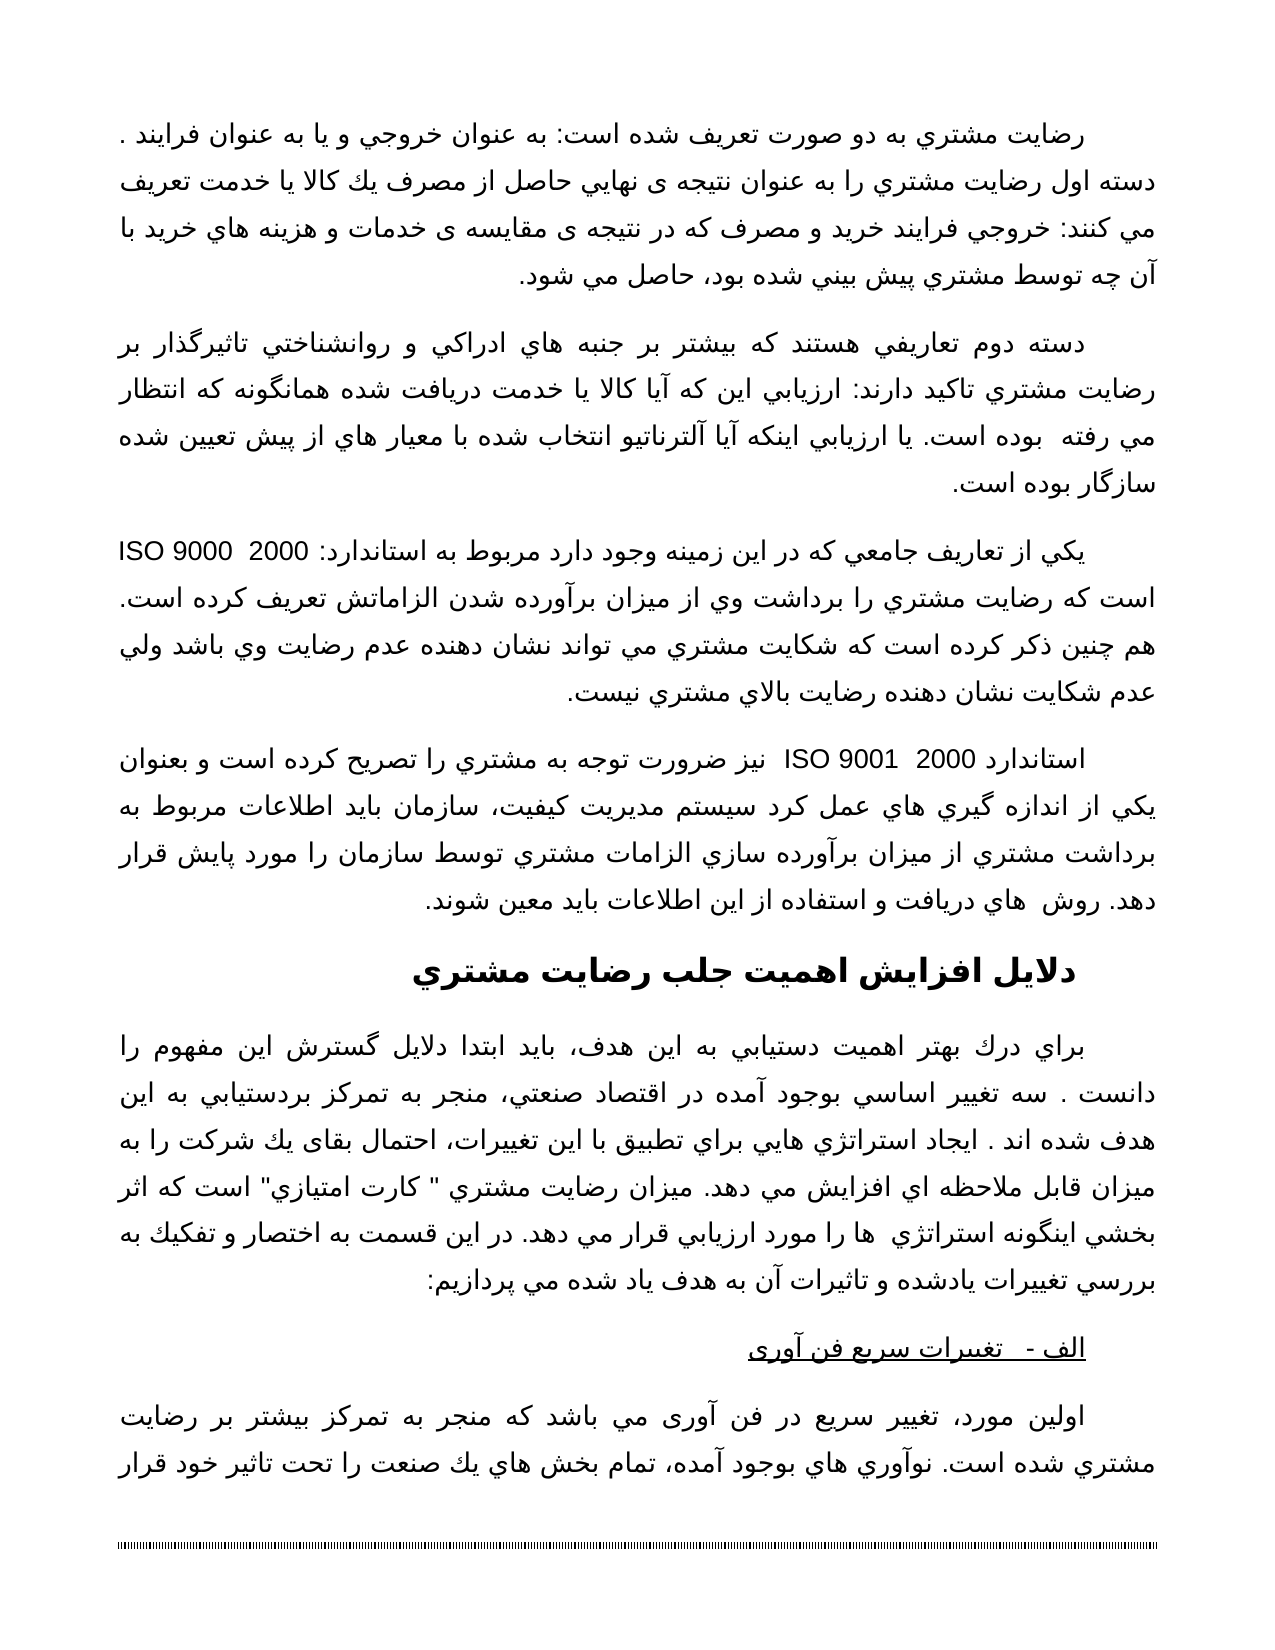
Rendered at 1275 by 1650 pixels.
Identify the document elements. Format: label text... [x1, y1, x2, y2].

text براي درك بهتر اهميت دستيابي به اين هدف، بايد ابتدا دلايل گسترش اين مفهوم را دانست . سه تغيير اساسي بوجود آمده در اقتصاد صنعتي، منجر به تمركز بردستيابي به اين هدف شده اند . ايجاد استراتژي هايي براي تطبيق با اين تغييرات، احتمال بقای يك شركت را به ميزان قابل ملاحظه اي افزايش مي دهد. ميزان رضايت مشتري " كارت امتيازي" است كه اثر بخشي اينگونه استراتژي ها را مورد ارزيابي قرار مي دهد. در اين قسمت به اختصار و تفكيك به بررسي تغييرات یادشده و تاثيرات آن به هدف یاد شده مي پردازيم: [118, 1030, 1157, 1296]
text رضايت مشتري به دو صورت تعريف شده است: به عنوان خروجي و يا به عنوان فرايند . دسته اول رضايت مشتري را به عنوان نتيجه ی نهايي حاصل از مصرف يك كالا يا خدمت تعريف مي كنند: خروجي فرايند خريد و مصرف كه در نتيجه ی مقايسه ی خدمات و هزينه هاي خريد با آن چه توسط مشتري پيش بيني شده بود، حاصل مي شود. [118, 118, 1157, 290]
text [118, 1400, 1157, 1549]
text دسته دوم تعاريفي هستند كه بيشتر بر جنبه هاي ادراكي و روانشناختي تاثيرگذار بر رضايت مشتري تاكيد دارند: ارزيابي اين كه آيا كالا يا خدمت دريافت شده همانگونه كه انتظار مي رفته بوده است. يا ارزيابي اينكه آيا آلترناتيو انتخاب شده با معيار هاي از پيش تعيين شده سازگار بوده است. [118, 327, 1157, 498]
text استاندارد ISO 9001 2000 نيز ضرورت توجه به مشتري را تصريح كرده است و بعنوان يكي از اندازه گيري هاي عمل كرد سيستم مديريت كيفيت، سازمان بايد اطلاعات مربوط به برداشت مشتري از ميزان برآورده سازي الزامات مشتري توسط سازمان را مورد پايش قرار دهد. روش هاي دريافت و استفاده از اين اطلاعات بايد معين شوند. [118, 743, 1157, 915]
text دلايل افزايش اهميت جلب رضايت مشتري [118, 952, 1157, 990]
text يكي از تعاريف جامعي كه در اين زمينه وجود دارد مربوط به استاندارد: ISO 9000 2000 است كه رضايت مشتري را برداشت وي از ميزان برآورده شدن الزاماتش تعريف كرده است. هم چنين ذكر كرده است كه شكايت مشتري مي تواند نشان دهنده عدم رضايت وي باشد ولي عدم شكايت نشان دهنده رضايت بالاي مشتري نيست. [118, 535, 1157, 707]
text الف - تغييرات سريع فن آوری [118, 1332, 1157, 1363]
